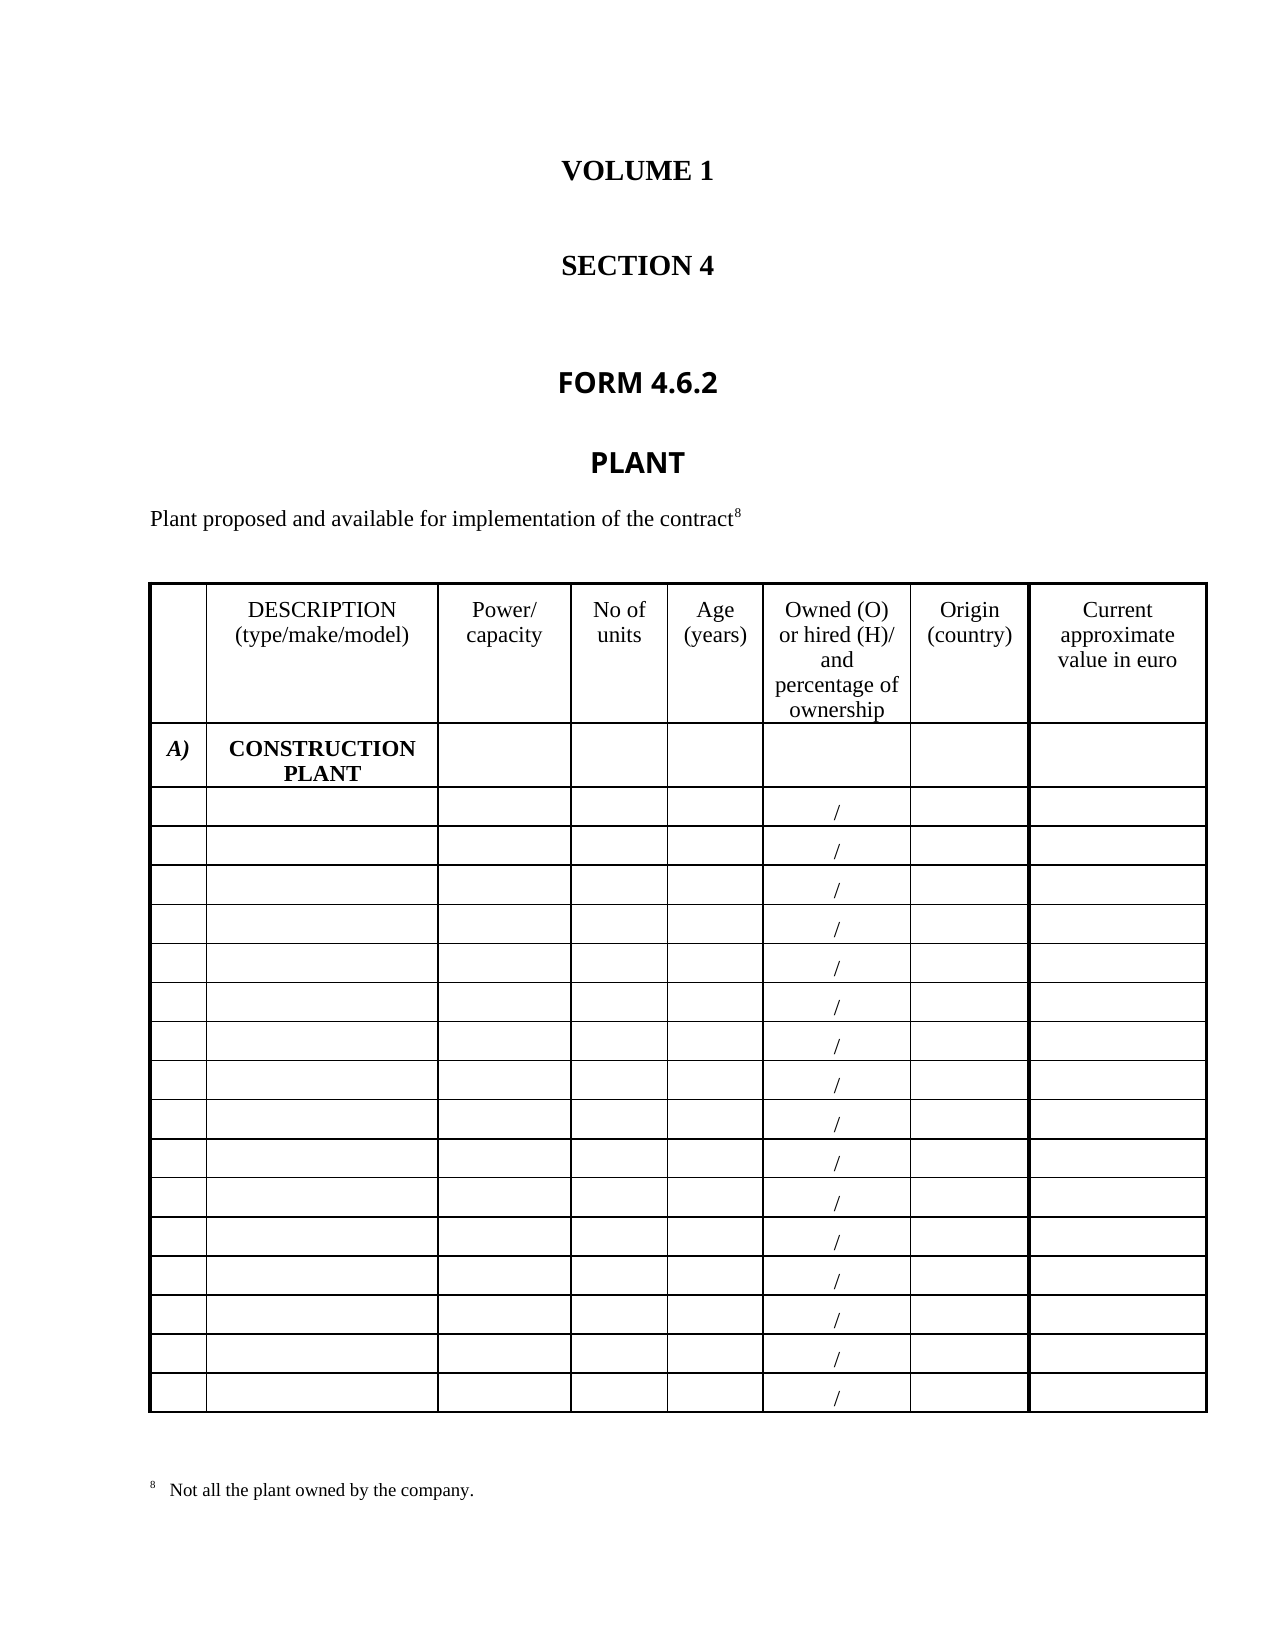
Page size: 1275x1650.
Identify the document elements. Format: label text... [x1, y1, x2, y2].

table_cell [1031, 1140, 1205, 1177]
table_cell [207, 1061, 437, 1099]
table_cell [668, 1100, 762, 1138]
table_cell [152, 905, 206, 942]
table_cell [207, 1100, 437, 1138]
table_cell [572, 1100, 667, 1138]
table_cell [668, 1218, 762, 1255]
text SECTION 4 [150, 246, 1125, 283]
table_cell [572, 1140, 667, 1177]
table_header Age (years) [668, 585, 762, 722]
table_cell [911, 1335, 1027, 1372]
table_cell / [764, 1061, 910, 1099]
table_cell [668, 1140, 762, 1177]
table_cell [1031, 866, 1205, 903]
table_cell / [764, 1218, 910, 1255]
table_cell [207, 1022, 437, 1060]
table_cell [668, 944, 762, 982]
table_header [152, 585, 206, 722]
table_cell [572, 1374, 667, 1411]
table_cell [1031, 1100, 1205, 1138]
table_cell [1031, 788, 1205, 825]
table_cell [152, 827, 206, 864]
table_cell [572, 724, 667, 786]
table_cell A) [152, 724, 206, 786]
table_header Origin (country) [911, 585, 1027, 722]
subtitle PLANT [150, 402, 1125, 482]
table_cell [668, 1296, 762, 1333]
table_cell [439, 944, 570, 982]
table_cell [439, 866, 570, 903]
table_cell [439, 724, 570, 786]
table_cell [911, 1296, 1027, 1333]
table_cell [439, 1374, 570, 1411]
table_cell [668, 983, 762, 1021]
table_cell [152, 1335, 206, 1372]
table_cell / [764, 1140, 910, 1177]
table_cell [1031, 1218, 1205, 1255]
table_cell [1031, 944, 1205, 982]
table_cell / [764, 1374, 910, 1411]
table_cell [439, 1335, 570, 1372]
table_cell [207, 788, 437, 825]
table_cell [152, 1061, 206, 1099]
table_cell [668, 866, 762, 903]
table_cell [1031, 983, 1205, 1021]
table_cell [572, 905, 667, 942]
table_cell [911, 944, 1027, 982]
table_cell [207, 983, 437, 1021]
table_cell [911, 1374, 1027, 1411]
table_cell [207, 866, 437, 903]
table_cell [911, 1218, 1027, 1255]
table_cell [668, 1374, 762, 1411]
table_header Power/ capacity [439, 585, 570, 722]
table_cell [207, 905, 437, 942]
subtitle FORM 4.6.2 [150, 362, 1125, 402]
table_cell [572, 1335, 667, 1372]
table_cell [668, 1178, 762, 1216]
table_cell [1031, 1061, 1205, 1099]
table_cell [572, 866, 667, 903]
table_cell / [764, 905, 910, 942]
table_cell [152, 1022, 206, 1060]
table_cell [668, 788, 762, 825]
table_header DESCRIPTION (type/make/model) [207, 585, 437, 722]
table_cell / [764, 944, 910, 982]
table_cell CONSTRUCTION PLANT [207, 724, 437, 786]
table_cell [207, 1374, 437, 1411]
table_header No of units [572, 585, 667, 722]
table_cell [1031, 1178, 1205, 1216]
table_cell [1031, 1296, 1205, 1333]
table_cell [207, 1218, 437, 1255]
table_header Current approximate value in euro [1031, 585, 1205, 722]
table_cell [572, 1178, 667, 1216]
table_cell [572, 1296, 667, 1333]
table_cell [439, 1022, 570, 1060]
table_cell [152, 1257, 206, 1294]
table_cell [207, 944, 437, 982]
table_cell [911, 724, 1027, 786]
table_cell [572, 1061, 667, 1099]
text Plant proposed and available for implementation of the contract [150, 507, 1125, 532]
table_cell [207, 1296, 437, 1333]
table_cell [668, 905, 762, 942]
table_cell [668, 1022, 762, 1060]
table_cell [152, 1100, 206, 1138]
table_cell [668, 1061, 762, 1099]
table_cell [911, 1257, 1027, 1294]
table_cell [152, 1218, 206, 1255]
table_cell [207, 1140, 437, 1177]
table_cell / [764, 1257, 910, 1294]
table_cell [207, 1335, 437, 1372]
table_cell [439, 983, 570, 1021]
table_cell [572, 1022, 667, 1060]
table_cell [1031, 905, 1205, 942]
table_cell [207, 1178, 437, 1216]
table_cell [1031, 1022, 1205, 1060]
table_cell [911, 788, 1027, 825]
table_cell [572, 1257, 667, 1294]
table_cell [911, 983, 1027, 1021]
table_cell [572, 1218, 667, 1255]
table_cell [439, 1100, 570, 1138]
table_cell [152, 788, 206, 825]
table_cell / [764, 1022, 910, 1060]
table_cell [439, 1178, 570, 1216]
table_cell [439, 1061, 570, 1099]
table_cell [152, 944, 206, 982]
table_cell [207, 827, 437, 864]
table_cell [911, 1178, 1027, 1216]
table_cell [572, 827, 667, 864]
table_cell [439, 905, 570, 942]
table_cell [1031, 1257, 1205, 1294]
table_cell [439, 1257, 570, 1294]
table_cell [152, 983, 206, 1021]
table_cell [668, 1257, 762, 1294]
table_cell [668, 827, 762, 864]
table_cell / [764, 1335, 910, 1372]
table_cell / [764, 788, 910, 825]
table_cell [152, 1296, 206, 1333]
table_cell [152, 866, 206, 903]
table_header Owned (O) or hired (H)/ and percentage of ownership [764, 585, 910, 722]
table_cell [1031, 1335, 1205, 1372]
table_cell [439, 788, 570, 825]
table_cell [439, 1218, 570, 1255]
table_cell / [764, 1296, 910, 1333]
table_cell [1031, 724, 1205, 786]
table_cell [572, 983, 667, 1021]
table_cell [668, 724, 762, 786]
table_cell [572, 944, 667, 982]
table_cell [911, 1140, 1027, 1177]
table_cell [152, 1140, 206, 1177]
table_cell [439, 1296, 570, 1333]
table_cell [1031, 1374, 1205, 1411]
table_cell [152, 1178, 206, 1216]
table_cell / [764, 866, 910, 903]
table_cell [439, 1140, 570, 1177]
table_cell [764, 724, 910, 786]
text VOLUME 1 [150, 150, 1125, 187]
table_cell [911, 866, 1027, 903]
table_cell [911, 1061, 1027, 1099]
table_cell / [764, 983, 910, 1021]
table_cell [911, 1022, 1027, 1060]
table_cell [439, 827, 570, 864]
table_cell / [764, 1178, 910, 1216]
table_cell [668, 1335, 762, 1372]
table_cell [207, 1257, 437, 1294]
table_cell / [764, 1100, 910, 1138]
table_cell / [764, 827, 910, 864]
table_cell [911, 827, 1027, 864]
table_cell [152, 1374, 206, 1411]
table_cell [911, 1100, 1027, 1138]
table_cell [572, 788, 667, 825]
table_cell [1031, 827, 1205, 864]
table_cell [911, 905, 1027, 942]
